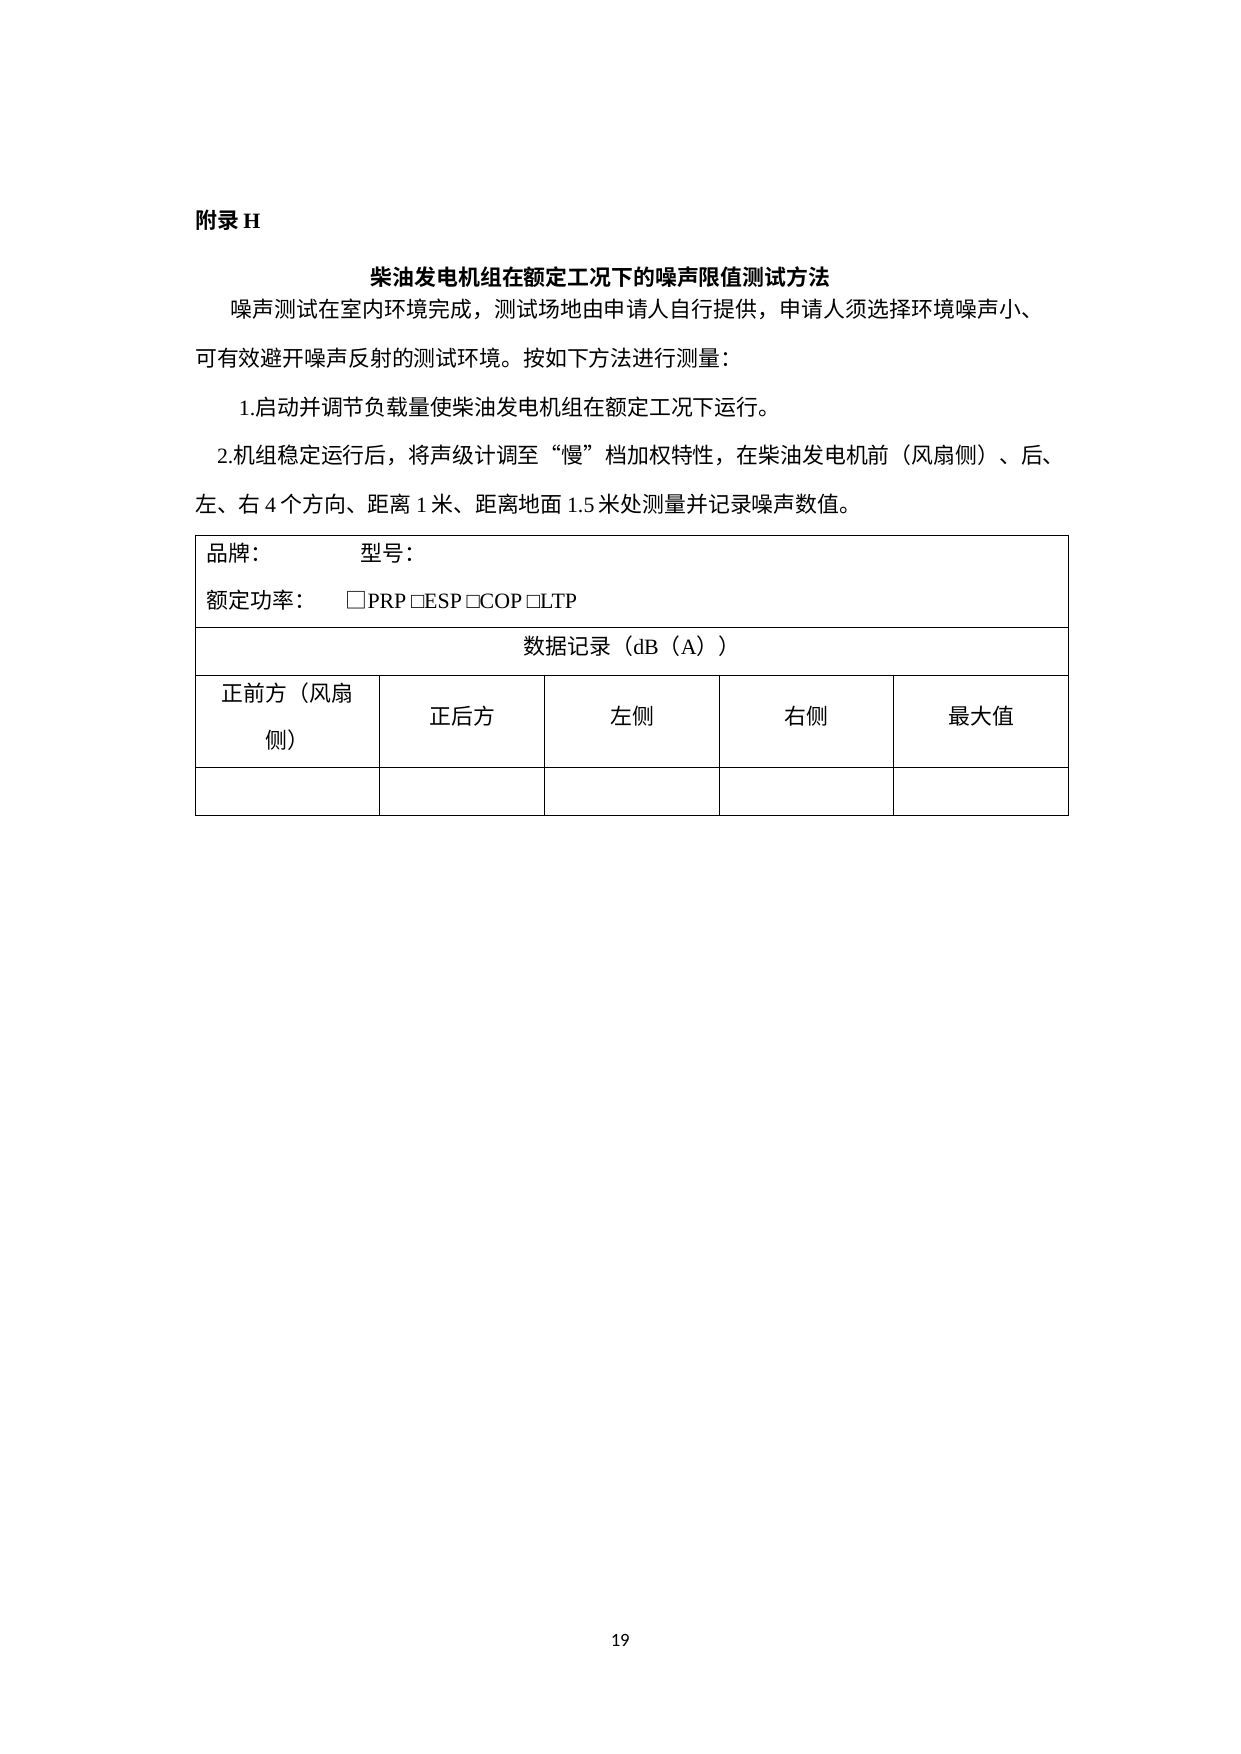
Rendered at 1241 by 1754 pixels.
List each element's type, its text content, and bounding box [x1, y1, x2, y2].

table_cell [196, 768, 379, 814]
table_cell 正后方 [380, 676, 544, 767]
table_cell [720, 768, 893, 814]
table_header 品牌： 型号： 额定功率： □PRP □ESP □COP □LTP [196, 536, 1068, 627]
table_cell 最大值 [894, 676, 1068, 767]
table_cell [380, 768, 544, 814]
text 噪声测试在室内环境完成，测试场地由申请人自行提供，申请人须选择环境噪声小、可有效避开噪声反射的测试环境。按如下方法进行测量： [195, 292, 1045, 373]
table_cell [545, 768, 719, 814]
table_cell 右侧 [720, 676, 893, 767]
subtitle 附录H [195, 203, 1045, 235]
table_cell [894, 768, 1068, 814]
list 1.启动并调节负载量使柴油发电机组在额定工况下运行。 [195, 389, 1045, 422]
table_cell 左侧 [545, 676, 719, 767]
table_cell 数据记录（dB（A）） [196, 628, 1068, 674]
table_cell 正前方（风扇侧） [196, 676, 379, 767]
subtitle 柴油发电机组在额定工况下的噪声限值测试方法 [195, 260, 1045, 292]
list 2.机组稳定运行后，将声级计调至“慢”档加权特性，在柴油发电机前（风扇侧）、后、左、右4个方向、距离1米、距离地面1.5米处测量并记录噪声数值。 [195, 437, 1045, 519]
